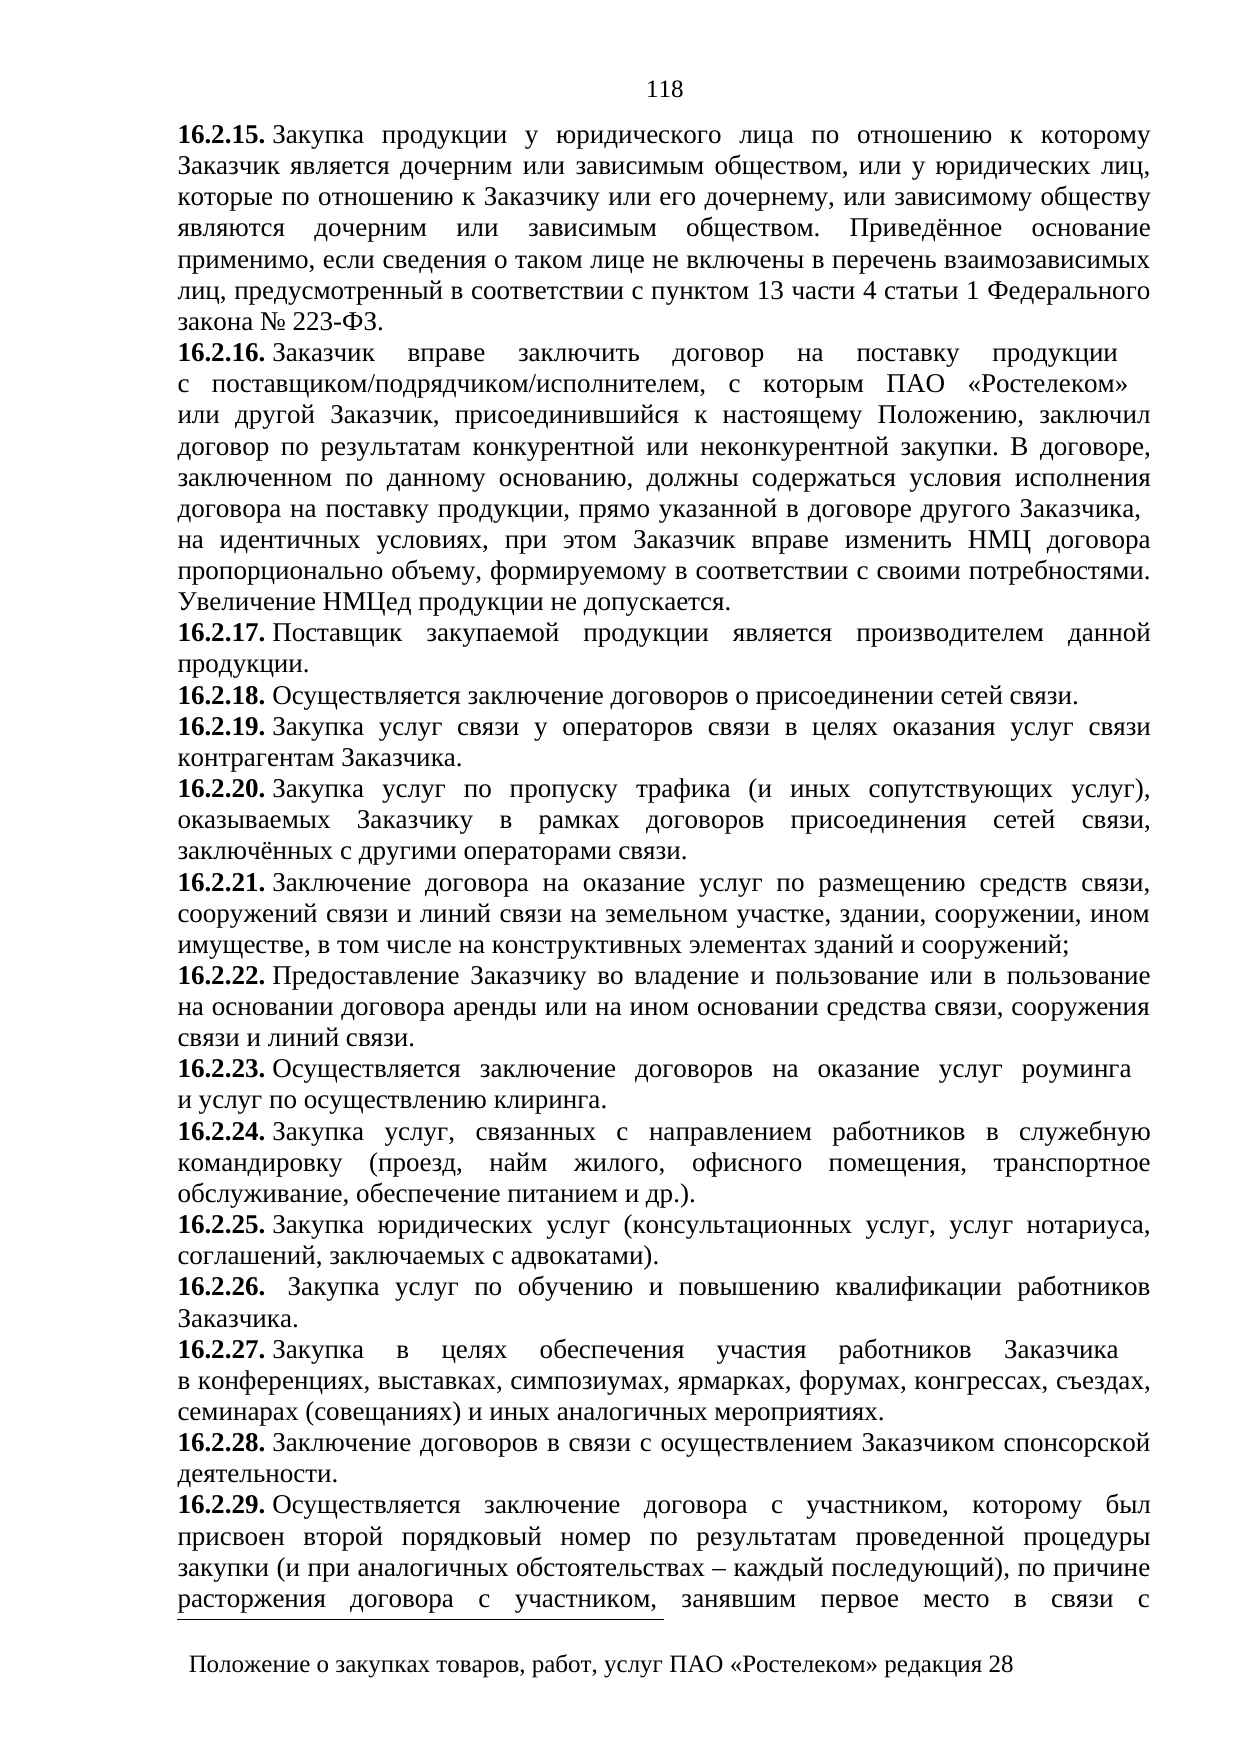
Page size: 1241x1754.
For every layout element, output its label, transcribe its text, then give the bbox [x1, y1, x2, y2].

list Предоставление Заказчику во владение и пользование или в пользование на основании договора аренды или на ином основании средства связи, сооружения связи и линий связи. [177, 959, 1152, 1052]
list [177, 1488, 1152, 1613]
list Закупка услуг по обучению и повышению квалификации работников Заказчика. [177, 1271, 1152, 1333]
list Осуществляется заключение договоров на оказание услуг роуминга и услуг по осуществлению клиринга. [177, 1052, 1152, 1115]
list Заключение договоров в связи с осуществлением Заказчиком спонсорской деятельности. [177, 1426, 1152, 1488]
list Заказчик вправе заключить договор на поставку продукции с поставщиком/подрядчиком/исполнителем, с которым ПАО «Ростелеком» или другой Заказчик, присоединившийся к настоящему Положению, заключил договор по результатам конкурентной или неконкурентной закупки. В договоре, заключенном по данному основанию, должны содержаться условия исполнения договора на поставку продукции, прямо указанной в договоре другого Заказчика, на идентичных условиях, при этом Заказчик вправе изменить НМЦ договора пропорционально объему, формируемому в соответствии с своими потребностями. Увеличение НМЦед продукции не допускается. [177, 336, 1152, 616]
list Закупка продукции у юридического лица по отношению к которому Заказчик является дочерним или зависимым обществом, или у юридических лиц, которые по отношению к Заказчику или его дочернему, или зависимому обществу являются дочерним или зависимым обществом. Приведённое основание применимо, если сведения о таком лице не включены в перечень взаимозависимых лиц, предусмотренный в соответствии с пунктом 13 части 4 статьи 1 Федерального закона № 223-ФЗ. [177, 118, 1152, 336]
list Закупка услуг связи у операторов связи в целях оказания услуг связи контрагентам Заказчика. [177, 710, 1152, 772]
list Поставщик закупаемой продукции является производителем данной продукции. [177, 616, 1152, 679]
list Закупка услуг, связанных с направлением работников в служебную командировку (проезд, найм жилого, офисного помещения, транспортное обслуживание, обеспечение питанием и др.). [177, 1115, 1152, 1208]
list Осуществляется заключение договоров о присоединении сетей связи. [177, 679, 1152, 710]
list Закупка услуг по пропуску трафика (и иных сопутствующих услуг), оказываемых Заказчику в рамках договоров присоединения сетей связи, заключённых с другими операторами связи. [177, 772, 1152, 866]
list Закупка юридических услуг (консультационных услуг, услуг нотариуса, соглашений, заключаемых с адвокатами). [177, 1208, 1152, 1271]
list Закупка в целях обеспечения участия работников Заказчика в конференциях, выставках, симпозиумах, ярмарках, форумах, конгрессах, съездах, семинарах (совещаниях) и иных аналогичных мероприятиях. [177, 1333, 1152, 1426]
list Заключение договора на оказание услуг по размещению средств связи, сооружений связи и линий связи на земельном участке, здании, сооружении, ином имуществе, в том числе на конструктивных элементах зданий и сооружений; [177, 866, 1152, 959]
